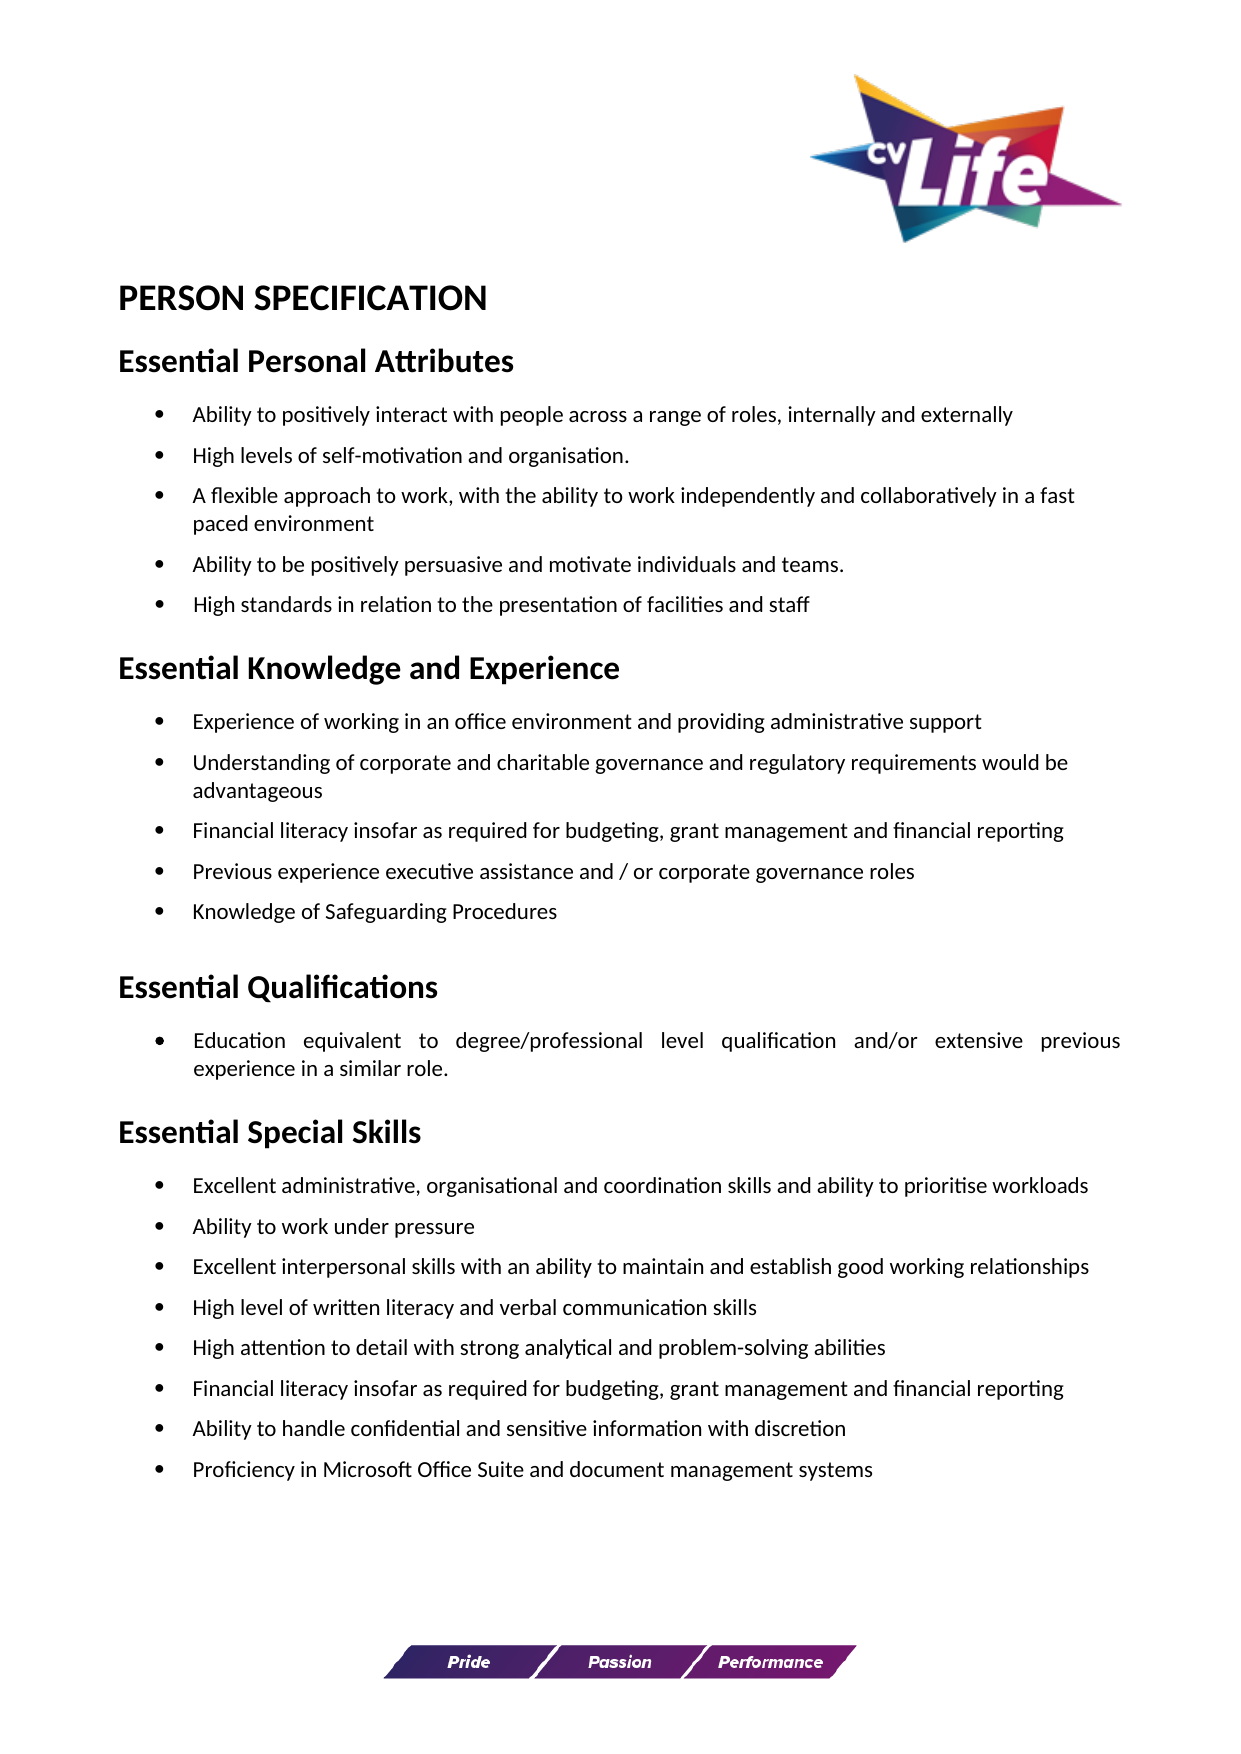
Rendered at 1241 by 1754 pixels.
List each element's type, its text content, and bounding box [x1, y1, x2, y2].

list Ability to work under pressure [155, 1212, 1122, 1240]
text Essential Knowledge and Experience [118, 647, 1122, 687]
picture [383, 1569, 857, 1754]
list Knowledge of Safeguarding Procedures [155, 897, 1122, 925]
list Excellent interpersonal skills with an ability to maintain and establish good working relationships [155, 1252, 1122, 1280]
list Previous experience executive assistance and / or corporate governance roles [155, 857, 1122, 885]
list Proficiency in Microsoft Office Suite and document management systems [155, 1455, 1122, 1483]
list High standards in relation to the presentation of facilities and staff [156, 591, 1122, 619]
list Understanding of corporate and charitable governance and regulatory requirements would be advantageous [155, 748, 1122, 804]
list High attention to detail with strong analytical and problem-solving abilities [155, 1333, 1122, 1361]
text PERSON SPECIFICATION [118, 274, 1122, 319]
list Experience of working in an office environment and providing administrative support [155, 707, 1122, 735]
text Essential Qualifications [118, 966, 1122, 1007]
list A flexible approach to work, with the ability to work independently and collaboratively in a fast paced environment [155, 482, 1122, 538]
list Ability to handle confidential and sensitive information with discretion [155, 1414, 1122, 1442]
text Essential Special Skills [118, 1111, 1122, 1151]
list Excellent administrative, organisational and coordination skills and ability to prioritise workloads [155, 1171, 1122, 1199]
list Financial literacy insofar as required for budgeting, grant management and financial reporting [155, 1374, 1122, 1402]
list High level of written literacy and verbal communication skills [155, 1293, 1122, 1321]
list Financial literacy insofar as required for budgeting, grant management and financial reporting [155, 816, 1122, 844]
list High levels of self-motivation and organisation. [155, 441, 1122, 469]
text Essential Personal Attributes [118, 340, 1122, 381]
picture [809, 73, 1123, 246]
list Ability to positively interact with people across a range of roles, internally and externally [155, 401, 1122, 428]
list Ability to be positively persuasive and motivate individuals and teams. [155, 550, 1122, 578]
list Education equivalent to degree/professional level qualification and/or extensive previous experience in a similar role. [156, 1027, 1122, 1083]
